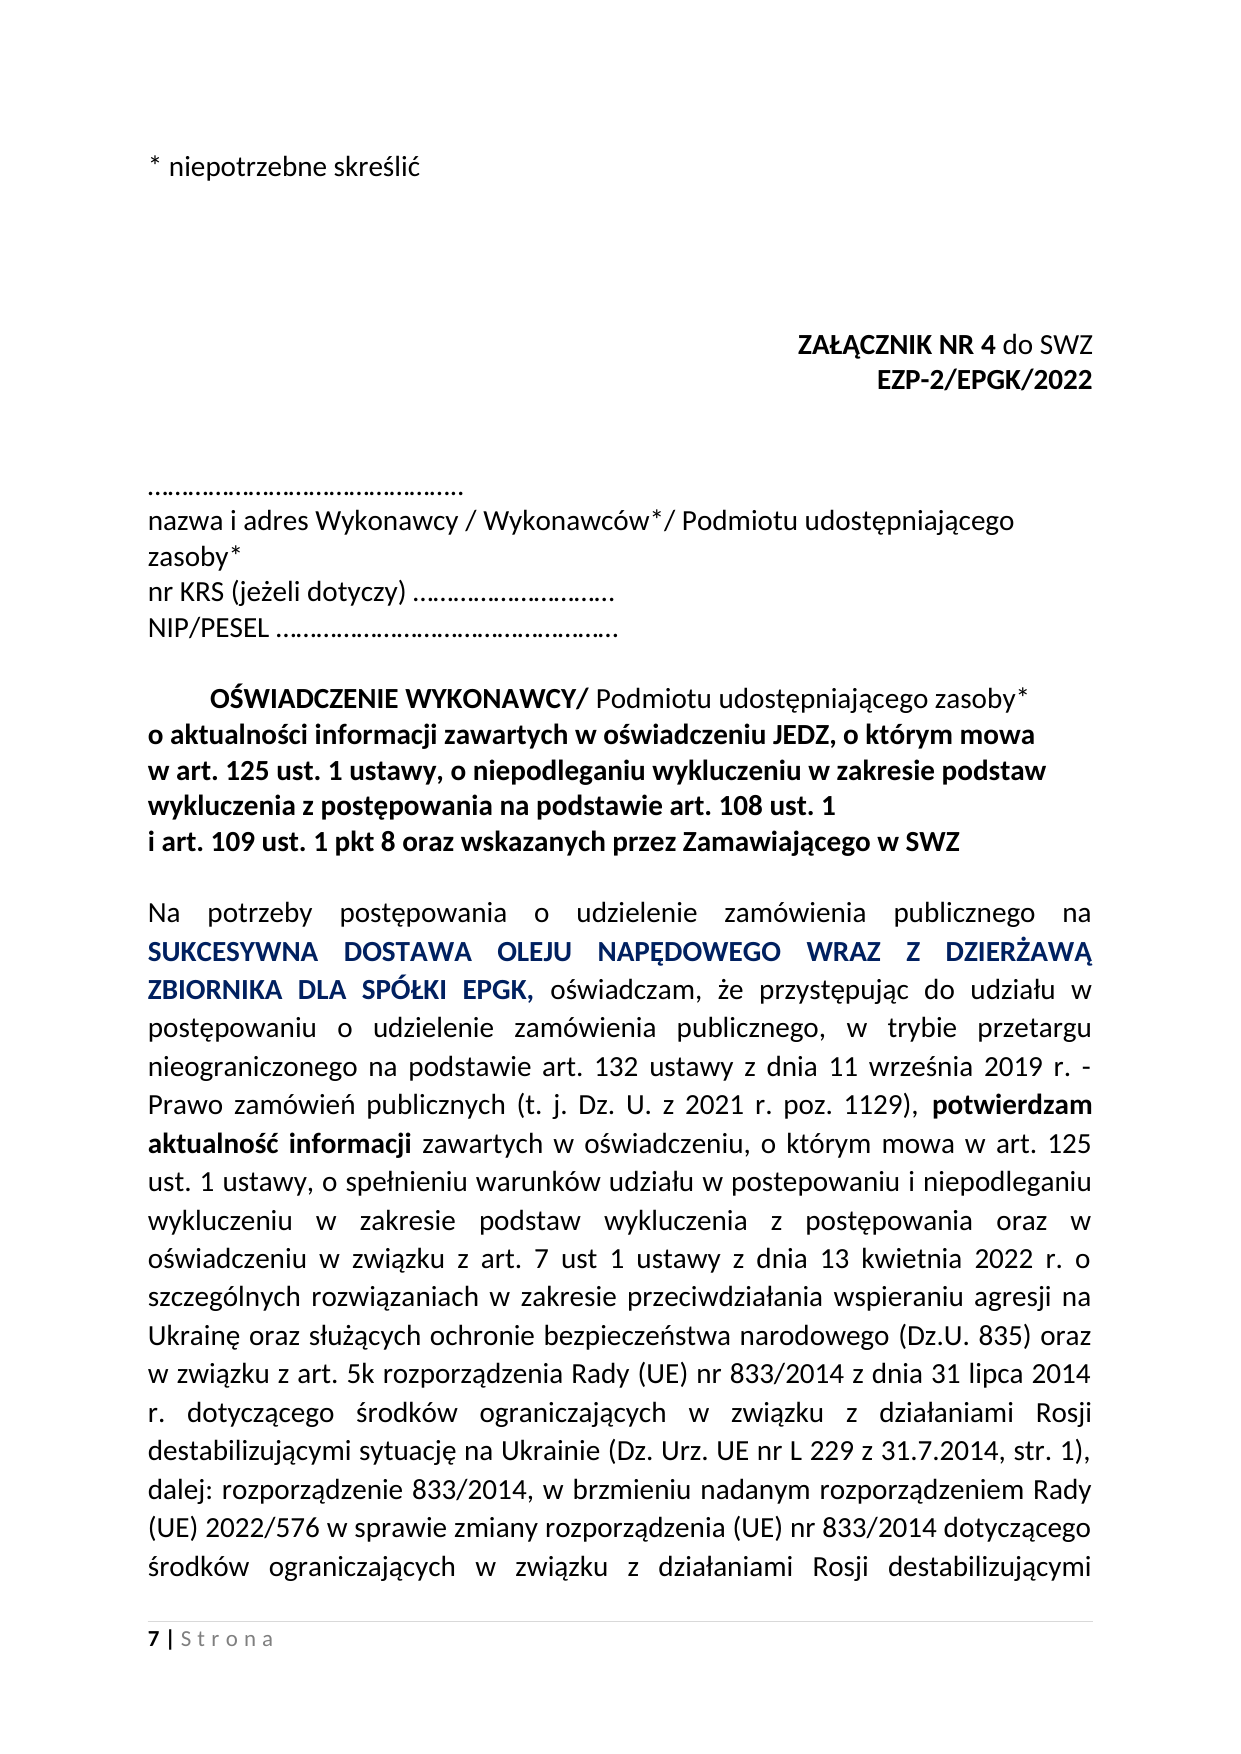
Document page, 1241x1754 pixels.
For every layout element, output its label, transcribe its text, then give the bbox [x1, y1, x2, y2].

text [148, 894, 1093, 1583]
text nazwa i adres Wykonawcy / Wykonawców*/ Podmiotu udostępniającego zasoby* [148, 502, 1093, 573]
text NIP/PESEL …………………………………………… [148, 609, 1093, 645]
text nr KRS (jeżeli dotyczy) ………………………… [148, 573, 1093, 609]
text ……………………………………….. [148, 467, 1093, 502]
text o aktualności informacji zawartych w oświadczeniu JEDZ, o którym mowa [148, 716, 1093, 752]
text * niepotrzebne skreślić [148, 148, 1093, 183]
text EZP-2/EPGK/2022 [148, 361, 1093, 397]
text OŚWIADCZENIE WYKONAWCY/ Podmiotu udostępniającego zasoby* [148, 680, 1093, 716]
text w art. 125 ust. 1 ustawy, o niepodleganiu wykluczeniu w zakresie podstaw wykluczenia z postępowania na podstawie art. 108 ust. 1 [148, 752, 1093, 823]
text i art. 109 ust. 1 pkt 8 oraz wskazanych przez Zamawiającego w SWZ [148, 823, 1093, 858]
text ZAŁĄCZNIK NR 4 do SWZ [148, 326, 1093, 361]
